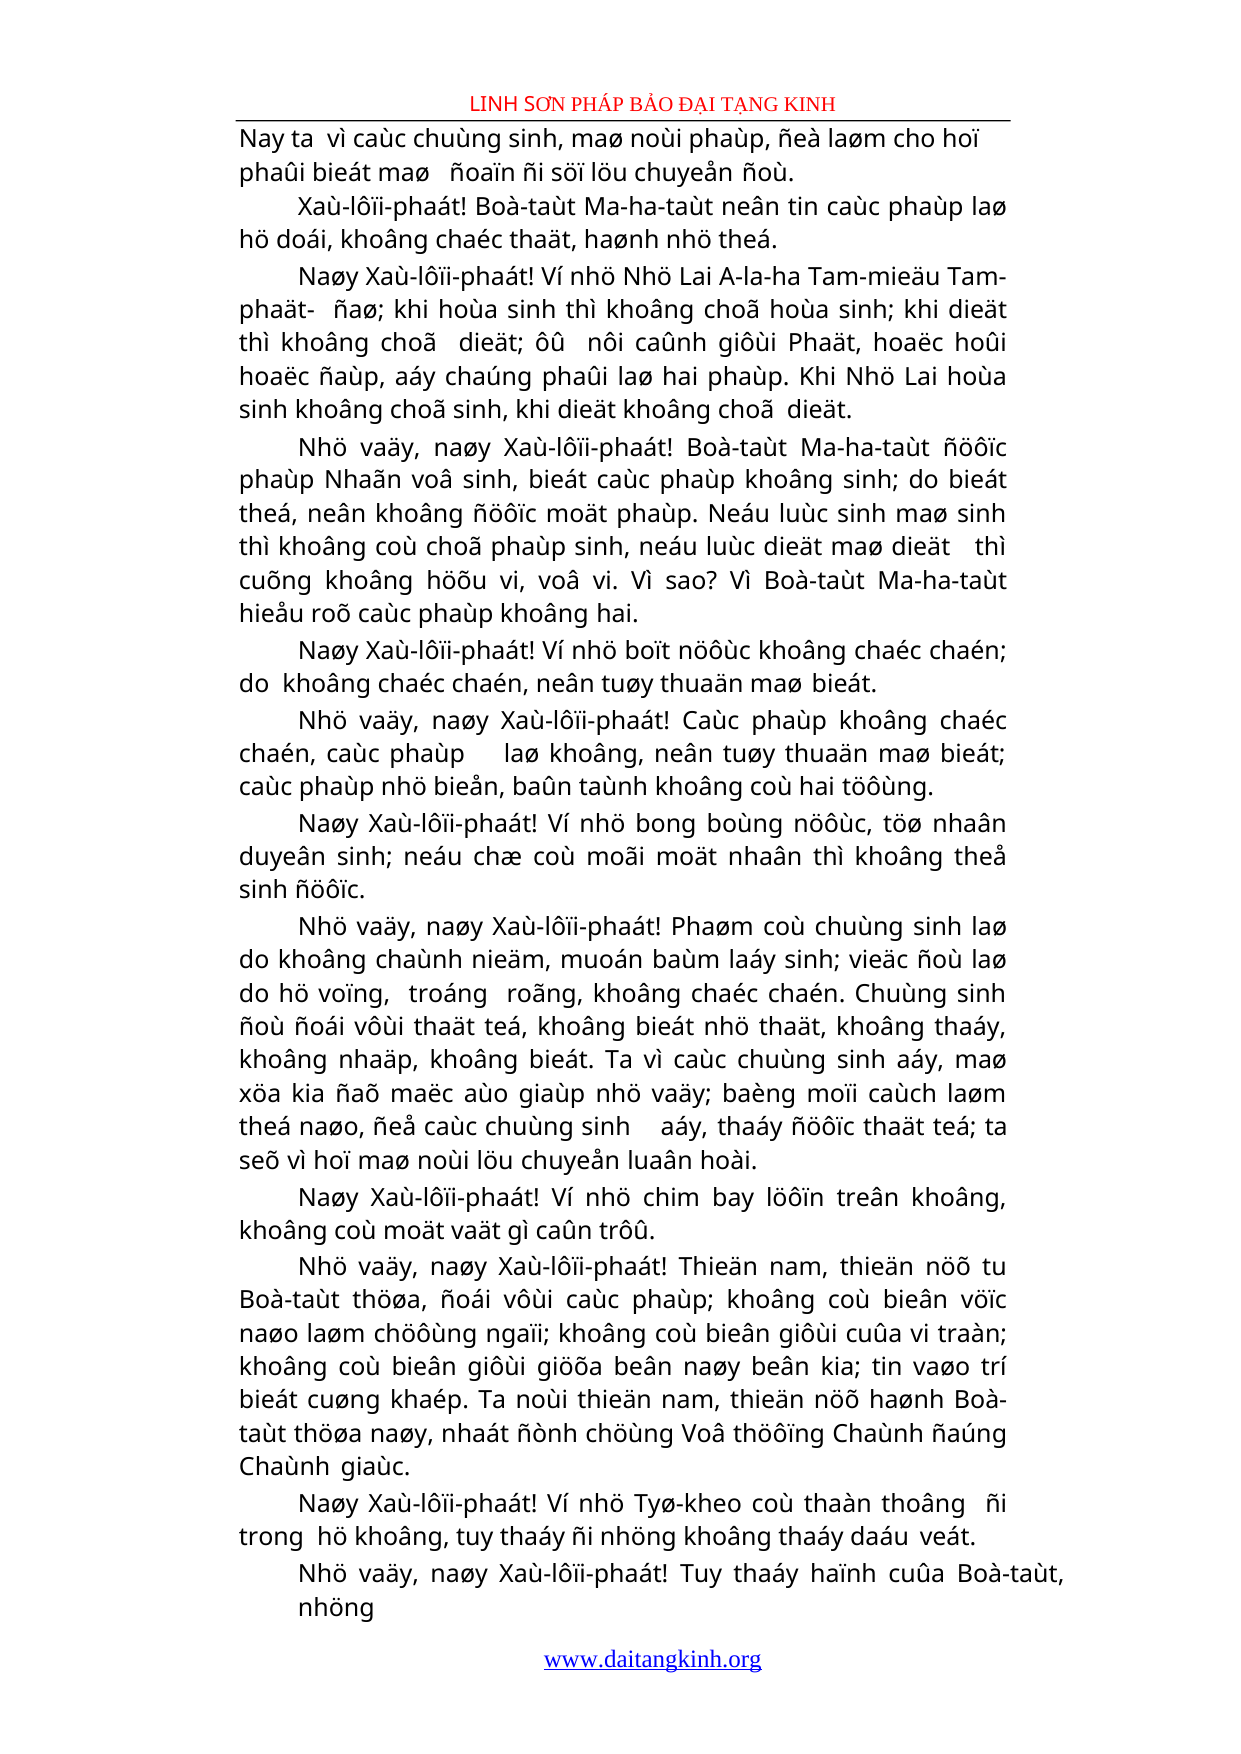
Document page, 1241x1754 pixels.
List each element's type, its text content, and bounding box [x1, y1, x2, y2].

text Nhö vaäy, naøy Xaù-lôïi-phaát! Phaøm coù chuùng sinh laø do khoâng chaùnh nieäm, muoán baùm laáy sinh; vieäc ñoù laø do hö voïng, troáng roãng, khoâng chaéc chaén. Chuùng sinh ñoù ñoái vôùi thaät teá, khoâng bieát nhö thaät, khoâng thaáy, khoâng nhaäp, khoâng bieát. Ta vì caùc chuùng sinh aáy, maø xöa kia ñaõ maëc aùo giaùp nhö vaäy; baèng moïi caùch laøm theá naøo, ñeå caùc chuùng sinh aáy, thaáy ñöôïc thaät teá; ta seõ vì hoï maø noùi löu chuyeån luaân hoài. [239, 909, 1008, 1176]
text www.daitangkinh.org [240, 1644, 1065, 1673]
text Nhö vaäy, naøy Xaù-lôïi-phaát! Caùc phaùp khoâng chaéc chaén, caùc phaùp laø khoâng, neân tuøy thuaän maø bieát; caùc phaùp nhö bieån, baûn taùnh khoâng coù hai töôùng. [239, 703, 1007, 803]
text Naøy Xaù-lôïi-phaát! Ví nhö Tyø-kheo coù thaàn thoâng ñi trong hö khoâng, tuy thaáy ñi nhöng khoâng thaáy daáu veát. [239, 1486, 1008, 1553]
text Xaù-lôïi-phaát! Boà-taùt Ma-ha-taùt neân tin caùc phaùp laø hö doái, khoâng chaéc thaät, haønh nhö theá. [239, 189, 1008, 256]
text LINH SƠN PHÁP BẢO ĐẠI TẠNG KINH [240, 89, 1065, 117]
text Naøy Xaù-lôïi-phaát! Ví nhö chim bay löôïn treân khoâng, khoâng coù moät vaät gì caûn trôû. [239, 1179, 1007, 1246]
text Nhö vaäy, naøy Xaù-lôïi-phaát! Tuy thaáy haïnh cuûa Boà-taùt, nhöng [298, 1556, 1065, 1624]
text Naøy Xaù-lôïi-phaát! Ví nhö bong boùng nöôùc, töø nhaân duyeân sinh; neáu chæ coù moãi moät nhaân thì khoâng theå sinh ñöôïc. [239, 806, 1008, 906]
text Nay ta vì caùc chuùng sinh, maø noùi phaùp, ñeà laøm cho hoï phaûi bieát maø ñoaïn ñi söï löu chuyeån ñoù. [239, 117, 1007, 188]
text Naøy Xaù-lôïi-phaát! Ví nhö Nhö Lai A-la-ha Tam-mieäu Tam-phaät- ñaø; khi hoùa sinh thì khoâng choã hoùa sinh; khi dieät thì khoâng choã dieät; ôû nôi caûnh giôùi Phaät, hoaëc hoûi hoaëc ñaùp, aáy chaúng phaûi laø hai phaùp. Khi Nhö Lai hoùa sinh khoâng choã sinh, khi dieät khoâng choã dieät. [239, 259, 1008, 426]
text Nhö vaäy, naøy Xaù-lôïi-phaát! Boà-taùt Ma-ha-taùt ñöôïc phaùp Nhaãn voâ sinh, bieát caùc phaùp khoâng sinh; do bieát theá, neân khoâng ñöôïc moät phaùp. Neáu luùc sinh maø sinh thì khoâng coù choã phaùp sinh, neáu luùc dieät maø dieät thì cuõng khoâng höõu vi, voâ vi. Vì sao? Vì Boà-taùt Ma-ha-taùt hieåu roõ caùc phaùp khoâng hai. [239, 429, 1008, 630]
text Nhö vaäy, naøy Xaù-lôïi-phaát! Thieän nam, thieän nöõ tu Boà-taùt thöøa, ñoái vôùi caùc phaùp; khoâng coù bieân vöïc naøo laøm chöôùng ngaïi; khoâng coù bieân giôùi cuûa vi traàn; khoâng coù bieân giôùi giöõa beân naøy beân kia; tin vaøo trí bieát cuøng khaép. Ta noùi thieän nam, thieän nöõ haønh Boà-taùt thöøa naøy, nhaát ñònh chöùng Voâ thöôïng Chaùnh ñaúng Chaùnh giaùc. [239, 1249, 1008, 1483]
text Naøy Xaù-lôïi-phaát! Ví nhö boït nöôùc khoâng chaéc chaén; do khoâng chaéc chaén, neân tuøy thuaän maø bieát. [239, 633, 1008, 700]
